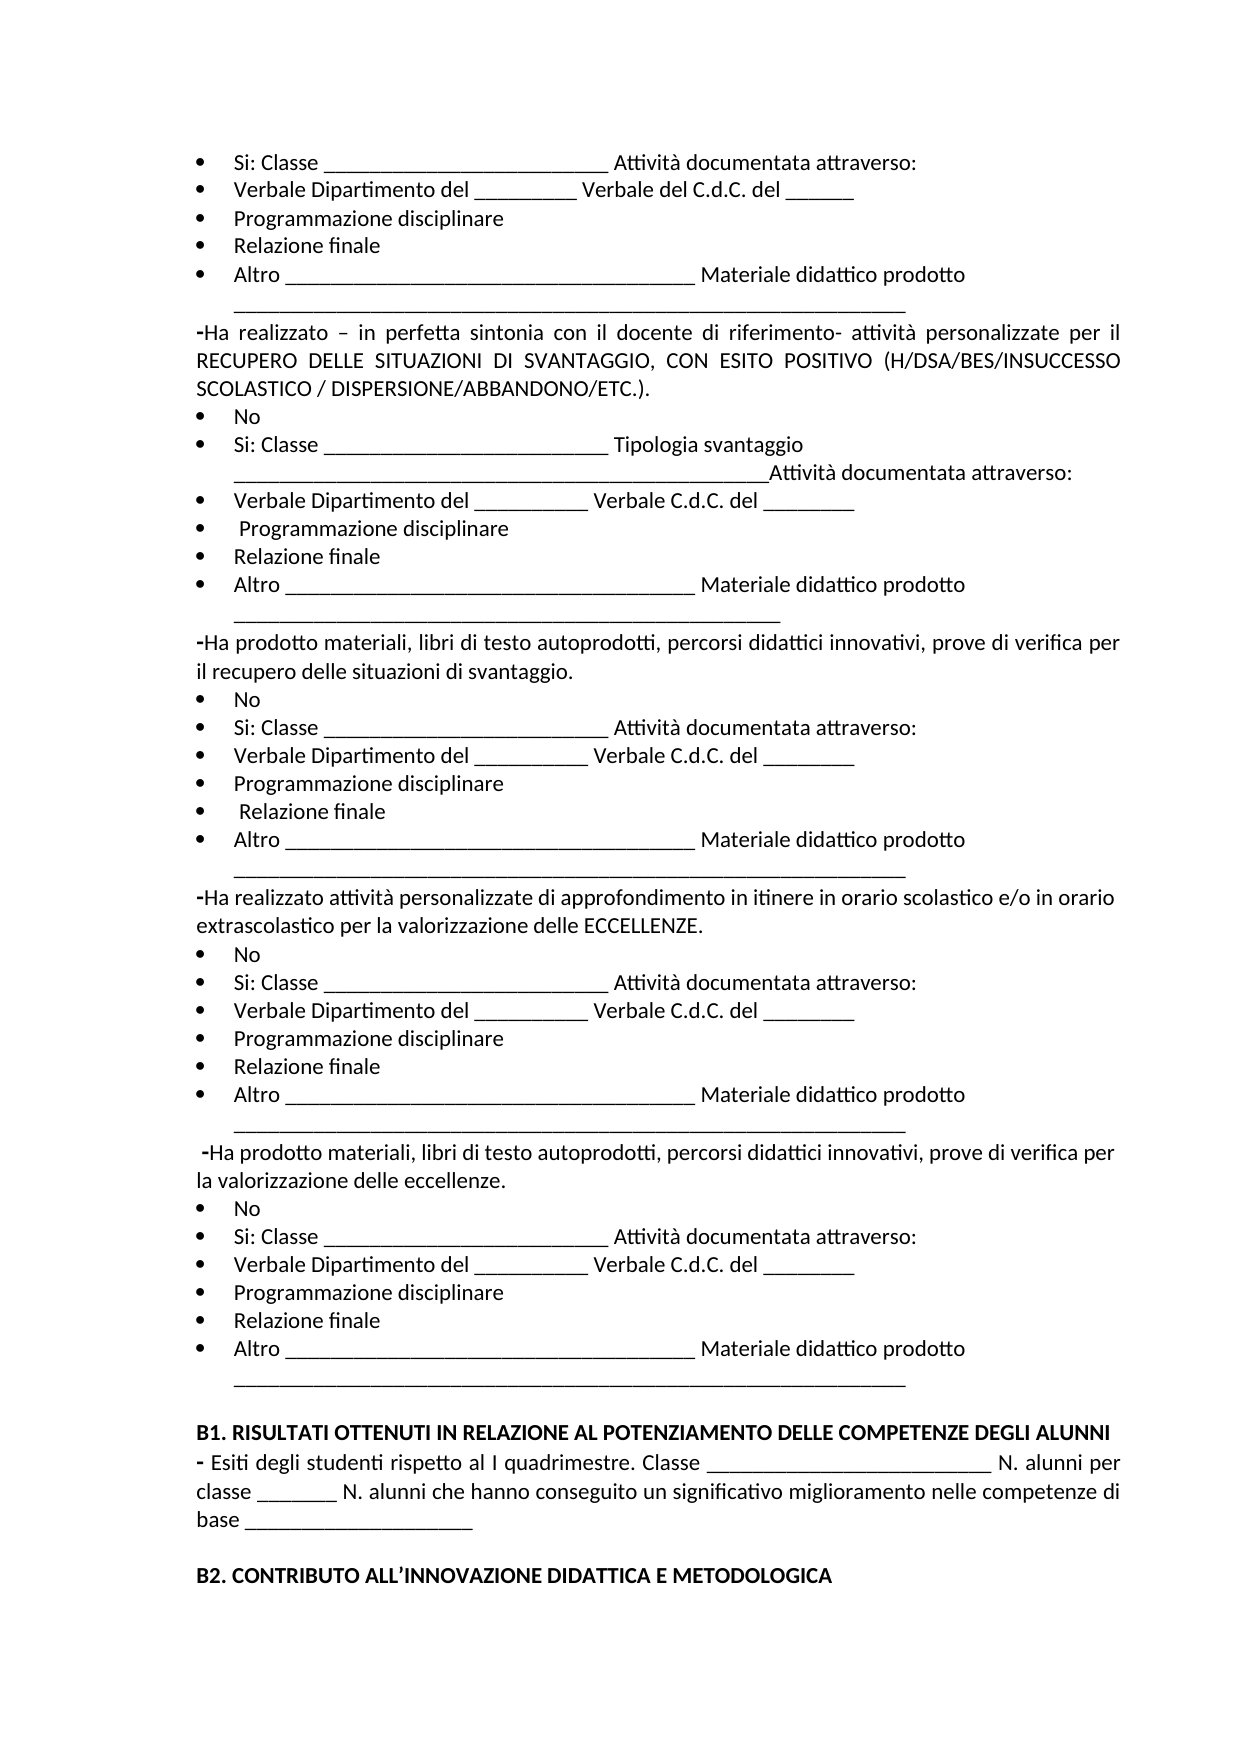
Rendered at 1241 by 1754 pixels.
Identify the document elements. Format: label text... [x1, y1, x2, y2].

list Programmazione disciplinare [196, 204, 1122, 232]
list Verbale Dipartimento del _________ Verbale del C.d.C. del ______ [196, 176, 1122, 204]
list Verbale Dipartimento del __________ Verbale C.d.C. del ________ [196, 1250, 1122, 1278]
list Programmazione disciplinare [196, 514, 1122, 542]
text -Ha prodotto materiali, libri di testo autoprodotti, percorsi didattici innovativi, prove di verifica per il recupero delle situazioni di svantaggio. [196, 626, 1122, 685]
list Si: Classe _________________________ Attività documentata attraverso: [196, 148, 1122, 176]
list Programmazione disciplinare [196, 769, 1122, 797]
list Relazione finale [196, 542, 1122, 570]
list Altro ____________________________________ Materiale didattico prodotto ___________________________________________________________ [196, 1080, 1122, 1136]
text -Ha prodotto materiali, libri di testo autoprodotti, percorsi didattici innovativi, prove di verifica per la valorizzazione delle eccellenze. [196, 1136, 1122, 1194]
list Relazione finale [196, 1306, 1122, 1334]
list Altro ____________________________________ Materiale didattico prodotto ___________________________________________________________ [196, 260, 1122, 316]
text B2. CONTRIBUTO ALL’INNOVAZIONE DIDATTICA E METODOLOGICA [196, 1561, 1122, 1589]
list Altro ____________________________________ Materiale didattico prodotto ___________________________________________________________ [196, 1334, 1122, 1391]
list Verbale Dipartimento del __________ Verbale C.d.C. del ________ [196, 486, 1122, 514]
list Verbale Dipartimento del __________ Verbale C.d.C. del ________ [196, 996, 1122, 1024]
text -Ha realizzato – in perfetta sintonia con il docente di riferimento- attività personalizzate per il RECUPERO DELLE SITUAZIONI DI SVANTAGGIO, CON ESITO POSITIVO (H/DSA/BES/INSUCCESSO SCOLASTICO / DISPERSIONE/ABBANDONO/ETC.). [196, 316, 1122, 402]
list Si: Classe _________________________ Tipologia svantaggio _______________________________________________Attività documentata attraverso: [196, 430, 1122, 486]
text B1. RISULTATI OTTENUTI IN RELAZIONE AL POTENZIAMENTO DELLE COMPETENZE DEGLI ALUNNI [196, 1418, 1122, 1447]
list Altro ____________________________________ Materiale didattico prodotto ___________________________________________________________ [196, 825, 1122, 881]
list Verbale Dipartimento del __________ Verbale C.d.C. del ________ [196, 741, 1122, 769]
list Si: Classe _________________________ Attività documentata attraverso: [196, 713, 1122, 741]
list Relazione finale [196, 1052, 1122, 1080]
list No [196, 685, 1122, 713]
list No [196, 1194, 1122, 1222]
list Relazione finale [196, 797, 1122, 825]
list No [196, 402, 1122, 430]
text -Ha realizzato attività personalizzate di approfondimento in itinere in orario scolastico e/o in orario extrascolastico per la valorizzazione delle ECCELLENZE. [196, 881, 1122, 940]
list Programmazione disciplinare [196, 1024, 1122, 1052]
text - Esiti degli studenti rispetto al I quadrimestre. Classe _________________________ N. alunni per classe _______ N. alunni che hanno conseguito un significativo miglioramento nelle competenze di base ____________________ [196, 1447, 1122, 1533]
list No [196, 940, 1122, 968]
list Relazione finale [196, 232, 1122, 260]
list Si: Classe _________________________ Attività documentata attraverso: [196, 968, 1122, 996]
list Altro ____________________________________ Materiale didattico prodotto ________________________________________________ [196, 570, 1122, 626]
list Programmazione disciplinare [196, 1278, 1122, 1306]
list Si: Classe _________________________ Attività documentata attraverso: [196, 1222, 1122, 1250]
